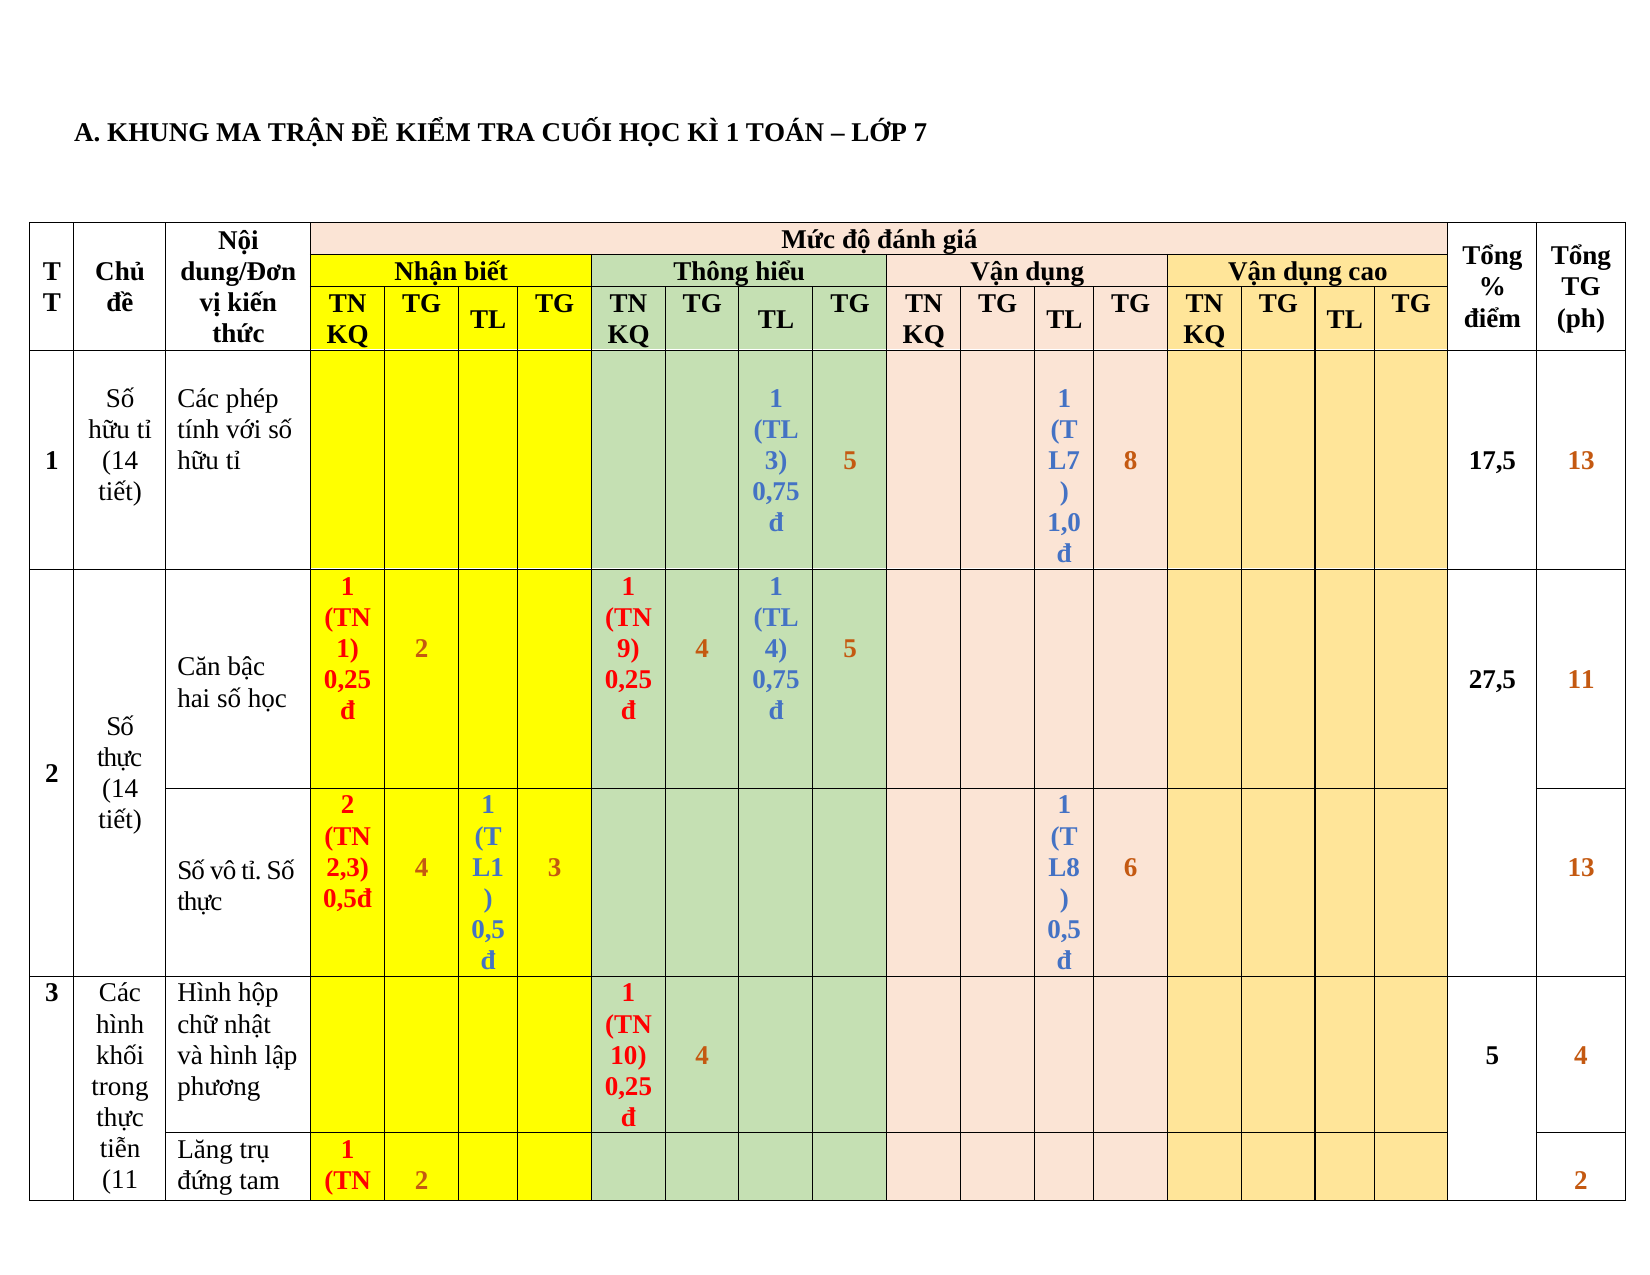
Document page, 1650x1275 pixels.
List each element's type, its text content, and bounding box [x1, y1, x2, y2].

table_cell 3 [30, 977, 73, 1200]
table_cell [1375, 351, 1447, 568]
table_cell Nhận biết [311, 255, 591, 286]
table_cell [459, 351, 517, 568]
table_cell [887, 1133, 960, 1200]
table_cell [385, 977, 458, 1132]
table_cell Vận dụng cao [1168, 255, 1447, 286]
table_cell [1035, 977, 1093, 1132]
table_cell 13 [1537, 789, 1625, 976]
table_header TT [30, 223, 73, 349]
table_cell [1168, 570, 1241, 788]
table_cell 6 [1094, 789, 1167, 976]
table_cell [1316, 1133, 1374, 1200]
table_cell [1375, 1133, 1447, 1200]
table_cell [1316, 570, 1374, 788]
table_cell [1035, 1133, 1093, 1200]
table_cell [887, 789, 960, 976]
table_cell 1 (TN10) 0,25đ [592, 977, 665, 1132]
table_cell [459, 977, 517, 1132]
table_cell 5 [1448, 977, 1536, 1200]
table_cell 1 (TL4) 0,75đ [739, 570, 812, 788]
table_cell 1 (TL7) 1,0đ [1035, 351, 1093, 568]
table_cell TL [1316, 287, 1374, 349]
table_cell 17,5 [1448, 351, 1536, 568]
table_header Chủ đề [74, 223, 165, 349]
table_cell TG [385, 287, 458, 349]
table_cell [459, 1133, 517, 1200]
table_cell TNKQ [592, 287, 665, 349]
table_cell Số hữu tỉ (14 tiết) [74, 351, 165, 568]
table_cell [1094, 570, 1167, 788]
table_cell [1094, 977, 1167, 1132]
table_cell [1168, 1133, 1241, 1200]
table_cell Các phép tính với số hữu tỉ [166, 351, 310, 568]
table_cell [1316, 351, 1374, 568]
table_cell 4 [666, 570, 738, 788]
table_header Nội dung/Đơn vị kiến thức [166, 223, 310, 349]
table_cell TG [1094, 287, 1167, 349]
table_cell [813, 789, 886, 976]
table_cell 2 [30, 570, 73, 976]
table_cell 11 [1537, 570, 1625, 788]
table_cell [887, 351, 960, 568]
table_cell TG [1242, 287, 1314, 349]
table_cell [739, 789, 812, 976]
table_cell [961, 1133, 1034, 1200]
table_cell TG [1375, 287, 1447, 349]
table_cell [666, 789, 738, 976]
table_cell TG [961, 287, 1034, 349]
table_cell 1 (TN9) 0,25đ [592, 570, 665, 788]
table_cell 4 [666, 977, 738, 1132]
table_cell Số thực (14 tiết) [74, 570, 165, 976]
table_cell 5 [813, 570, 886, 788]
table_header Mức độ đánh giá [311, 223, 1447, 254]
table_cell 1 [30, 351, 73, 568]
table_cell TNKQ [1168, 287, 1241, 349]
table_cell 1 (TL8) 0,5đ [1035, 789, 1093, 976]
table_cell 8 [1094, 351, 1167, 568]
table_cell [518, 351, 591, 568]
table_cell Số vô tỉ. Số thực [166, 789, 310, 976]
table_cell TL [739, 287, 812, 349]
table_cell [1375, 570, 1447, 788]
table_cell [518, 977, 591, 1132]
table_cell TG [813, 287, 886, 349]
table_cell [311, 977, 384, 1132]
table_cell 13 [1537, 351, 1625, 568]
table_cell [739, 1133, 812, 1200]
table_cell [887, 570, 960, 788]
table_cell [592, 1133, 665, 1200]
table_cell 5 [813, 351, 886, 568]
table_cell [1316, 789, 1374, 976]
table_cell 27,5 [1448, 570, 1536, 976]
table_cell [1168, 977, 1241, 1132]
table_cell 1 (TL3) 0,75đ [739, 351, 812, 568]
table_cell [1375, 789, 1447, 976]
table_cell [1316, 977, 1374, 1132]
table_cell Các hình khối trong thực tiễn (11 tiết) [74, 977, 165, 1200]
table_cell [739, 977, 812, 1132]
table_cell [666, 351, 738, 568]
table_cell [459, 570, 517, 788]
table_cell TNKQ [887, 287, 960, 349]
table_cell [1168, 789, 1241, 976]
table_cell [1242, 351, 1314, 568]
table_cell [518, 1133, 591, 1200]
table_cell [1242, 977, 1314, 1132]
text A. KHUNG MA TRẬN ĐỀ KIỂM TRA CUỐI HỌC KÌ 1 TOÁN – LỚP 7 [74, 116, 1595, 147]
table_cell 2 [1537, 1133, 1625, 1200]
table_header TổngTG (ph) [1537, 223, 1625, 349]
table_cell [1035, 570, 1093, 788]
table_cell [961, 789, 1034, 976]
table_cell [961, 570, 1034, 788]
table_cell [166, 1133, 310, 1200]
table_cell TG [518, 287, 591, 349]
table_cell 1 (TN4) 0,25đ [311, 1133, 384, 1200]
table_cell [1094, 1133, 1167, 1200]
table_cell [1242, 570, 1314, 788]
table_cell Hình hộp chữ nhật và hình lập phương [166, 977, 310, 1132]
table_cell 2 [385, 570, 458, 788]
table_cell [518, 570, 591, 788]
table_cell 1 (TN1) 0,25đ [311, 570, 384, 788]
table_cell [592, 351, 665, 568]
table_cell 4 [1537, 977, 1625, 1132]
table_cell 2 [385, 1133, 458, 1200]
table_cell [385, 351, 458, 568]
table_cell TNKQ [311, 287, 384, 349]
table_cell [813, 977, 886, 1132]
table_cell TG [666, 287, 738, 349]
table_cell [311, 351, 384, 568]
table_cell [1168, 351, 1241, 568]
table_cell [1242, 1133, 1314, 1200]
table_cell 1 (TL1) 0,5đ [459, 789, 517, 976]
table_cell Thông hiểu [592, 255, 886, 286]
table_cell Căn bậc hai số học [166, 570, 310, 788]
table_cell [813, 1133, 886, 1200]
table_cell [1242, 789, 1314, 976]
table_cell TL [1035, 287, 1093, 349]
table_cell [592, 789, 665, 976]
table_cell [961, 351, 1034, 568]
table_cell [961, 977, 1034, 1132]
table_cell TL [459, 287, 517, 349]
table_cell [1375, 977, 1447, 1132]
table_header Tổng % điểm [1448, 223, 1536, 349]
table_cell [887, 977, 960, 1132]
table_cell 2 (TN2,3) 0,5đ [311, 789, 384, 976]
table_cell 4 [385, 789, 458, 976]
table_cell 3 [518, 789, 591, 976]
table_cell [666, 1133, 738, 1200]
table_cell Vận dụng [887, 255, 1167, 286]
